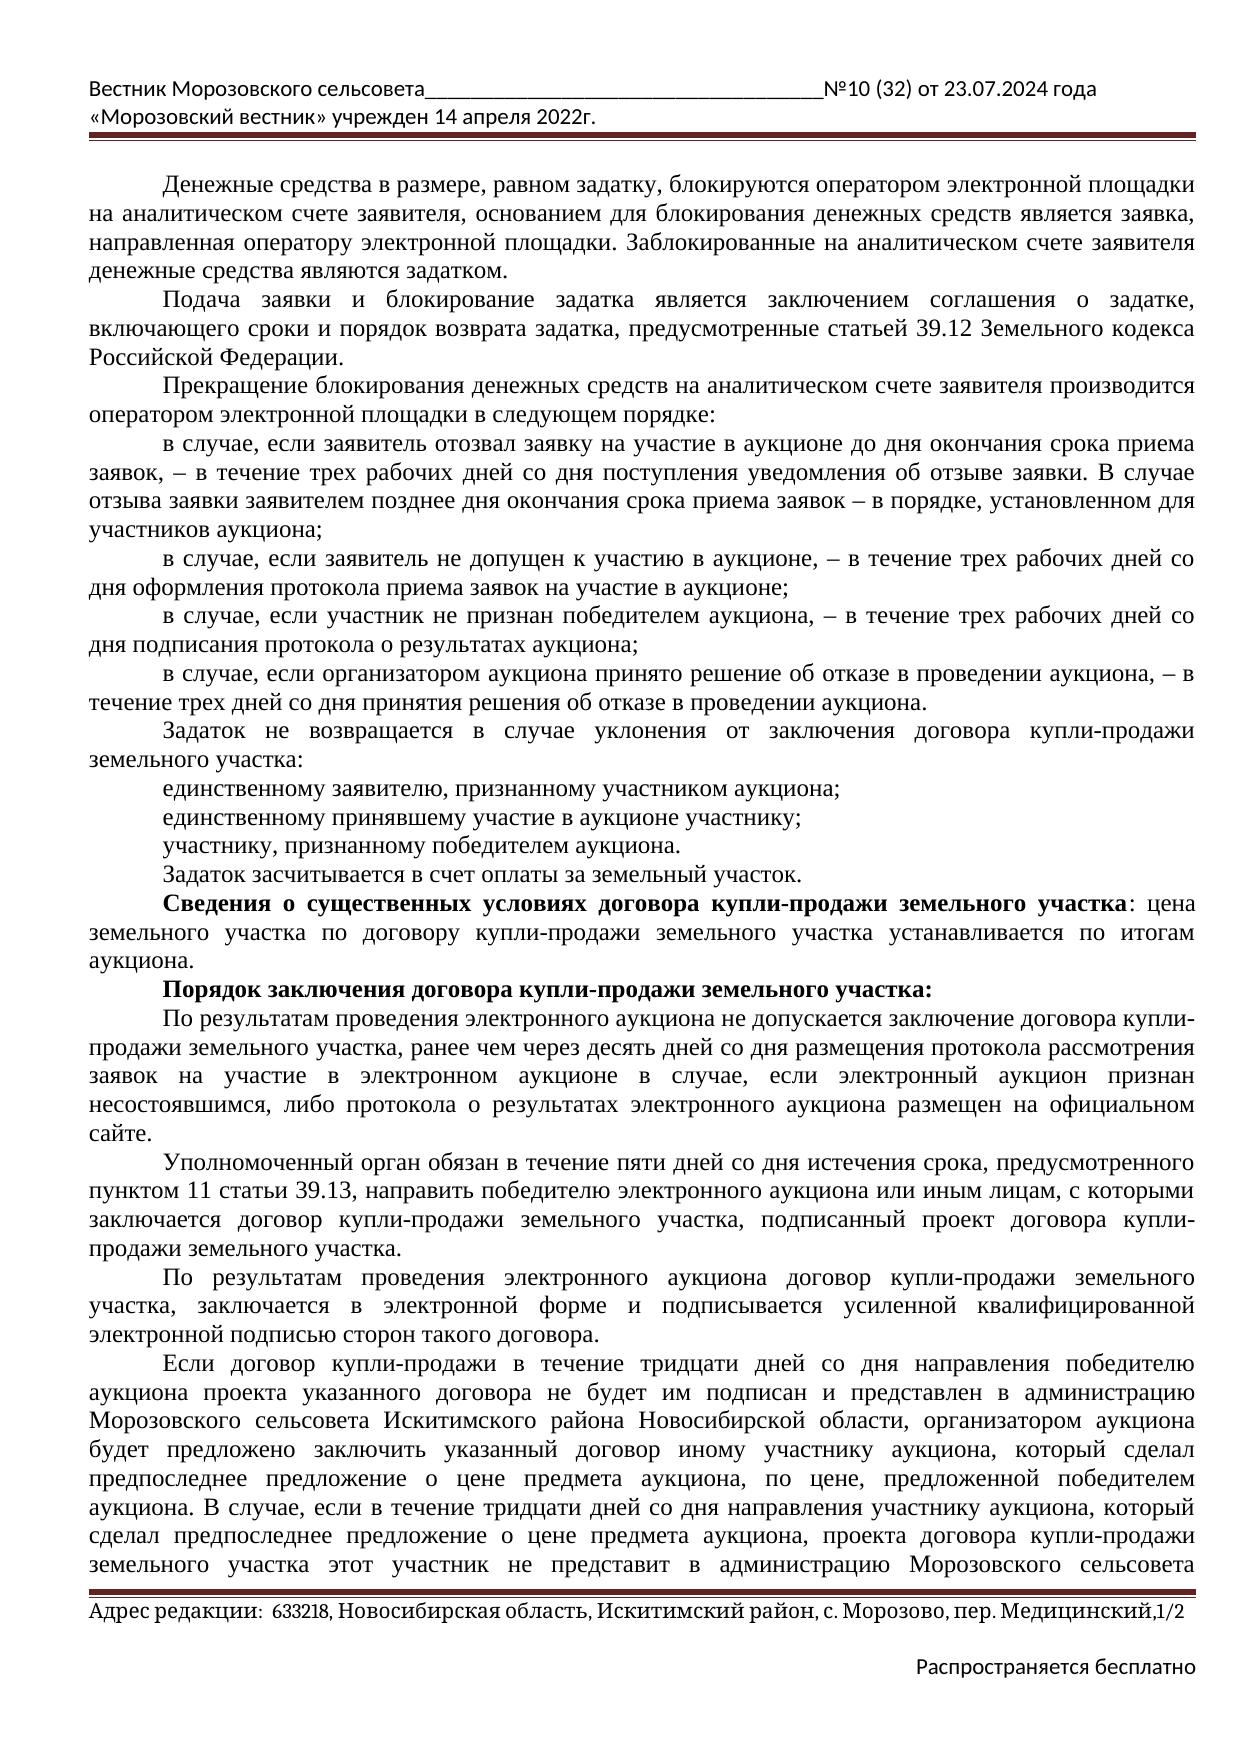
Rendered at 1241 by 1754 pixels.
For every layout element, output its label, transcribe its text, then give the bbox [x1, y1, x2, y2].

text в случае, если участник не признан победителем аукциона, – в течение трех рабочих дней со дня подписания протокола о результатах аукциона; [89, 601, 1196, 658]
text Сведения о существенных условиях договора купли-продажи земельного участка: цена земельного участка по договору купли-продажи земельного участка устанавливается по итогам аукциона. [89, 888, 1196, 974]
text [89, 1348, 1196, 1578]
text участнику, признанному победителем аукциона. [89, 831, 1196, 859]
text По результатам проведения электронного аукциона договор купли-продажи земельного участка, заключается в электронной форме и подписывается усиленной квалифицированной электронной подписью сторон такого договора. [89, 1262, 1196, 1348]
text По результатам проведения электронного аукциона не допускается заключение договора купли-продажи земельного участка, ранее чем через десять дней со дня размещения протокола рассмотрения заявок на участие в электронном аукционе в случае, если электронный аукцион признан несостоявшимся, либо протокола о результатах электронного аукциона размещен на официальном сайте. [89, 1003, 1196, 1147]
text Задаток засчитывается в счет оплаты за земельный участок. [89, 859, 1196, 888]
text в случае, если организатором аукциона принято решение об отказе в проведении аукциона, – в течение трех дней со дня принятия решения об отказе в проведении аукциона. [89, 658, 1196, 716]
text Подача заявки и блокирование задатка является заключением соглашения о задатке, включающего сроки и порядок возврата задатка, предусмотренные статьей 39.12 Земельного кодекса Российской Федерации. [89, 284, 1196, 371]
text в случае, если заявитель не допущен к участию в аукционе, – в течение трех рабочих дней со дня оформления протокола приема заявок на участие в аукционе; [89, 543, 1196, 601]
text в случае, если заявитель отозвал заявку на участие в аукционе до дня окончания срока приема заявок, – в течение трех рабочих дней со дня поступления уведомления об отзыве заявки. В случае отзыва заявки заявителем позднее дня окончания срока приема заявок – в порядке, установленном для участников аукциона; [89, 428, 1196, 543]
text Уполномоченный орган обязан в течение пяти дней со дня истечения срока, предусмотренного пунктом 11 статьи 39.13, направить победителю электронного аукциона или иным лицам, с которыми заключается договор купли-продажи земельного участка, подписанный проект договора купли-продажи земельного участка. [89, 1147, 1196, 1262]
text единственному принявшему участие в аукционе участнику; [89, 802, 1196, 831]
text Задаток не возвращается в случае уклонения от заключения договора купли-продажи земельного участка: [89, 716, 1196, 773]
text единственному заявителю, признанному участником аукциона; [89, 773, 1196, 802]
text Прекращение блокирования денежных средств на аналитическом счете заявителя производится оператором электронной площадки в следующем порядке: [89, 371, 1196, 428]
text Порядок заключения договора купли-продажи земельного участка: [89, 974, 1198, 1003]
text Денежные средства в размере, равном задатку, блокируются оператором электронной площадки на аналитическом счете заявителя, основанием для блокирования денежных средств является заявка, направленная оператору электронной площадки. Заблокированные на аналитическом счете заявителя денежные средства являются задатком. [89, 169, 1196, 284]
